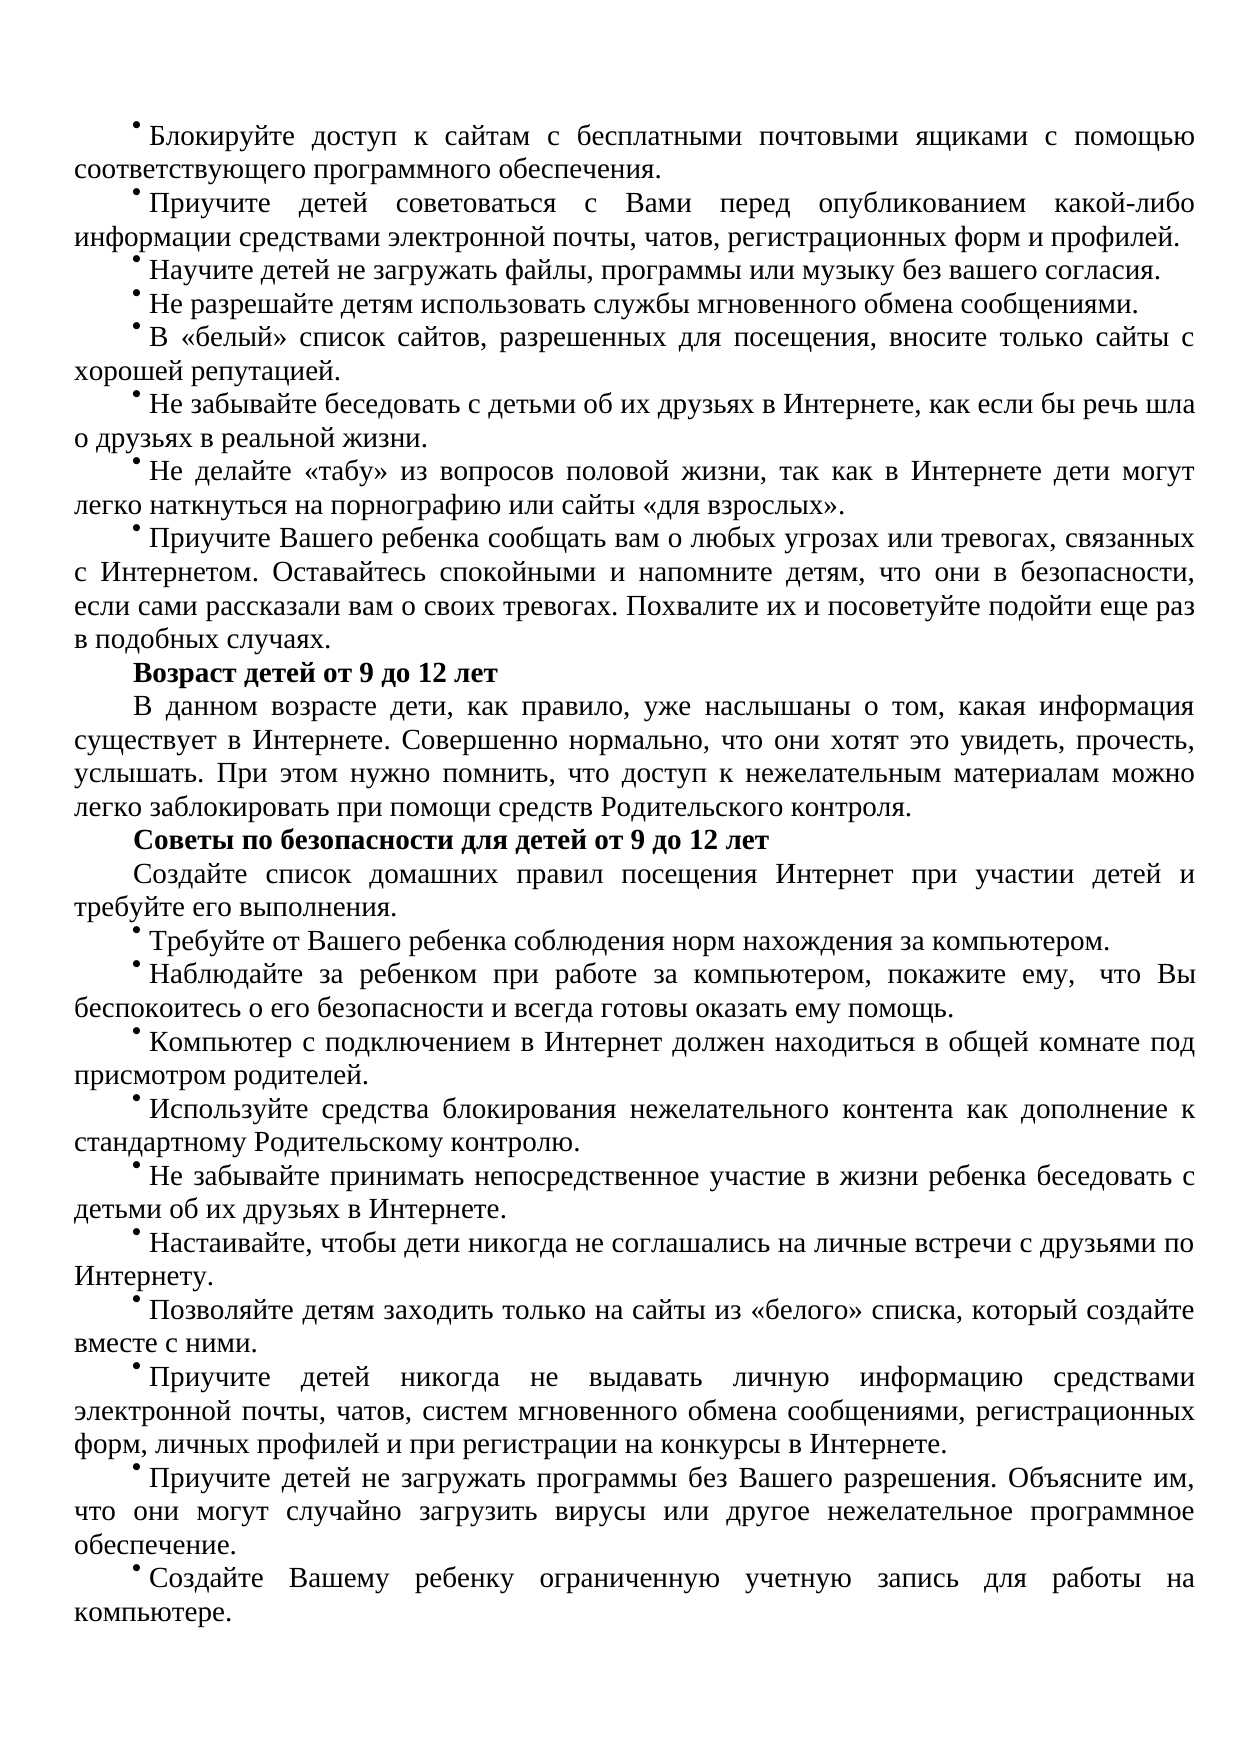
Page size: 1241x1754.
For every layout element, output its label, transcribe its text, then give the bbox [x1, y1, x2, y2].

list Используйте средства блокирования нежелательного контента как дополнение к стандартному Родительскому контролю. [74, 1091, 1196, 1158]
list Создайте Вашему ребенку ограниченную учетную запись для работы на компьютере. [74, 1560, 1196, 1627]
list Требуйте от Вашего ребенка соблюдения норм нахождения за компьютером. [74, 923, 1196, 957]
list Позволяйте детям заходить только на сайты из «белого» списка, который создайте вместе с ними. [74, 1292, 1196, 1359]
list Не забывайте беседовать с детьми об их друзьях в Интернете, как если бы речь шла о друзьях в реальной жизни. [74, 386, 1196, 453]
list Приучите детей никогда не выдавать личную информацию средствами электронной почты, чатов, систем мгновенного обмена сообщениями, регистрационных форм, личных профилей и при регистрации на конкурсы в Интернете. [74, 1359, 1196, 1460]
list Не забывайте принимать непосредственное участие в жизни ребенка беседовать с детьми об их друзьях в Интернете. [74, 1158, 1196, 1225]
list Блокируйте доступ к сайтам с бесплатными почтовыми ящиками с помощью соответствующего программного обеспечения. [74, 118, 1196, 185]
text Создайте список домашних правил посещения Интернет при участии детей и требуйте его выполнения. [74, 856, 1196, 923]
list Приучите детей не загружать программы без Вашего разрешения. Объясните им, что они могут случайно загрузить вирусы или другое нежелательное программное обеспечение. [74, 1460, 1196, 1560]
list Приучите Вашего ребенка сообщать вам о любых угрозах или тревогах, связанных с Интернетом. Оставайтесь спокойными и напомните детям, что они в безопасности, если сами рассказали вам о своих тревогах. Похвалите их и посоветуйте подойти еще раз в подобных случаях. [74, 521, 1196, 655]
list Научите детей не загружать файлы, программы или музыку без вашего согласия. [74, 252, 1196, 286]
list Не разрешайте детям использовать службы мгновенного обмена сообщениями. [74, 286, 1196, 319]
list В «белый» список сайтов, разрешенных для посещения, вносите только сайты с хорошей репутацией. [74, 319, 1196, 386]
text Возраст детей от 9 до 12 лет [74, 655, 1196, 688]
list Настаивайте, чтобы дети никогда не соглашались на личные встречи с друзьями по Интернету. [74, 1225, 1196, 1292]
text В данном возрасте дети, как правило, уже наслышаны о том, какая информация существует в Интернете. Совершенно нормально, что они хотят это увидеть, прочесть, услышать. При этом нужно помнить, что доступ к нежелательным материалам можно легко заблокировать при помощи средств Родительского контроля. [74, 688, 1196, 822]
list Приучите детей советоваться с Вами перед опубликованием какой-либо информации средствами электронной почты, чатов, регистрационных форм и профилей. [74, 185, 1196, 252]
list Не делайте «табу» из вопросов половой жизни, так как в Интернете дети могут легко наткнуться на порнографию или сайты «для взрослых». [74, 453, 1196, 521]
list Компьютер с подключением в Интернет должен находиться в общей комнате под присмотром родителей. [74, 1024, 1196, 1091]
list Наблюдайте за ребенком при работе за компьютером, покажите ему, что Вы беспокоитесь о его безопасности и всегда готовы оказать ему помощь. [74, 957, 1196, 1024]
text Советы по безопасности для детей от 9 до 12 лет [74, 822, 1196, 856]
